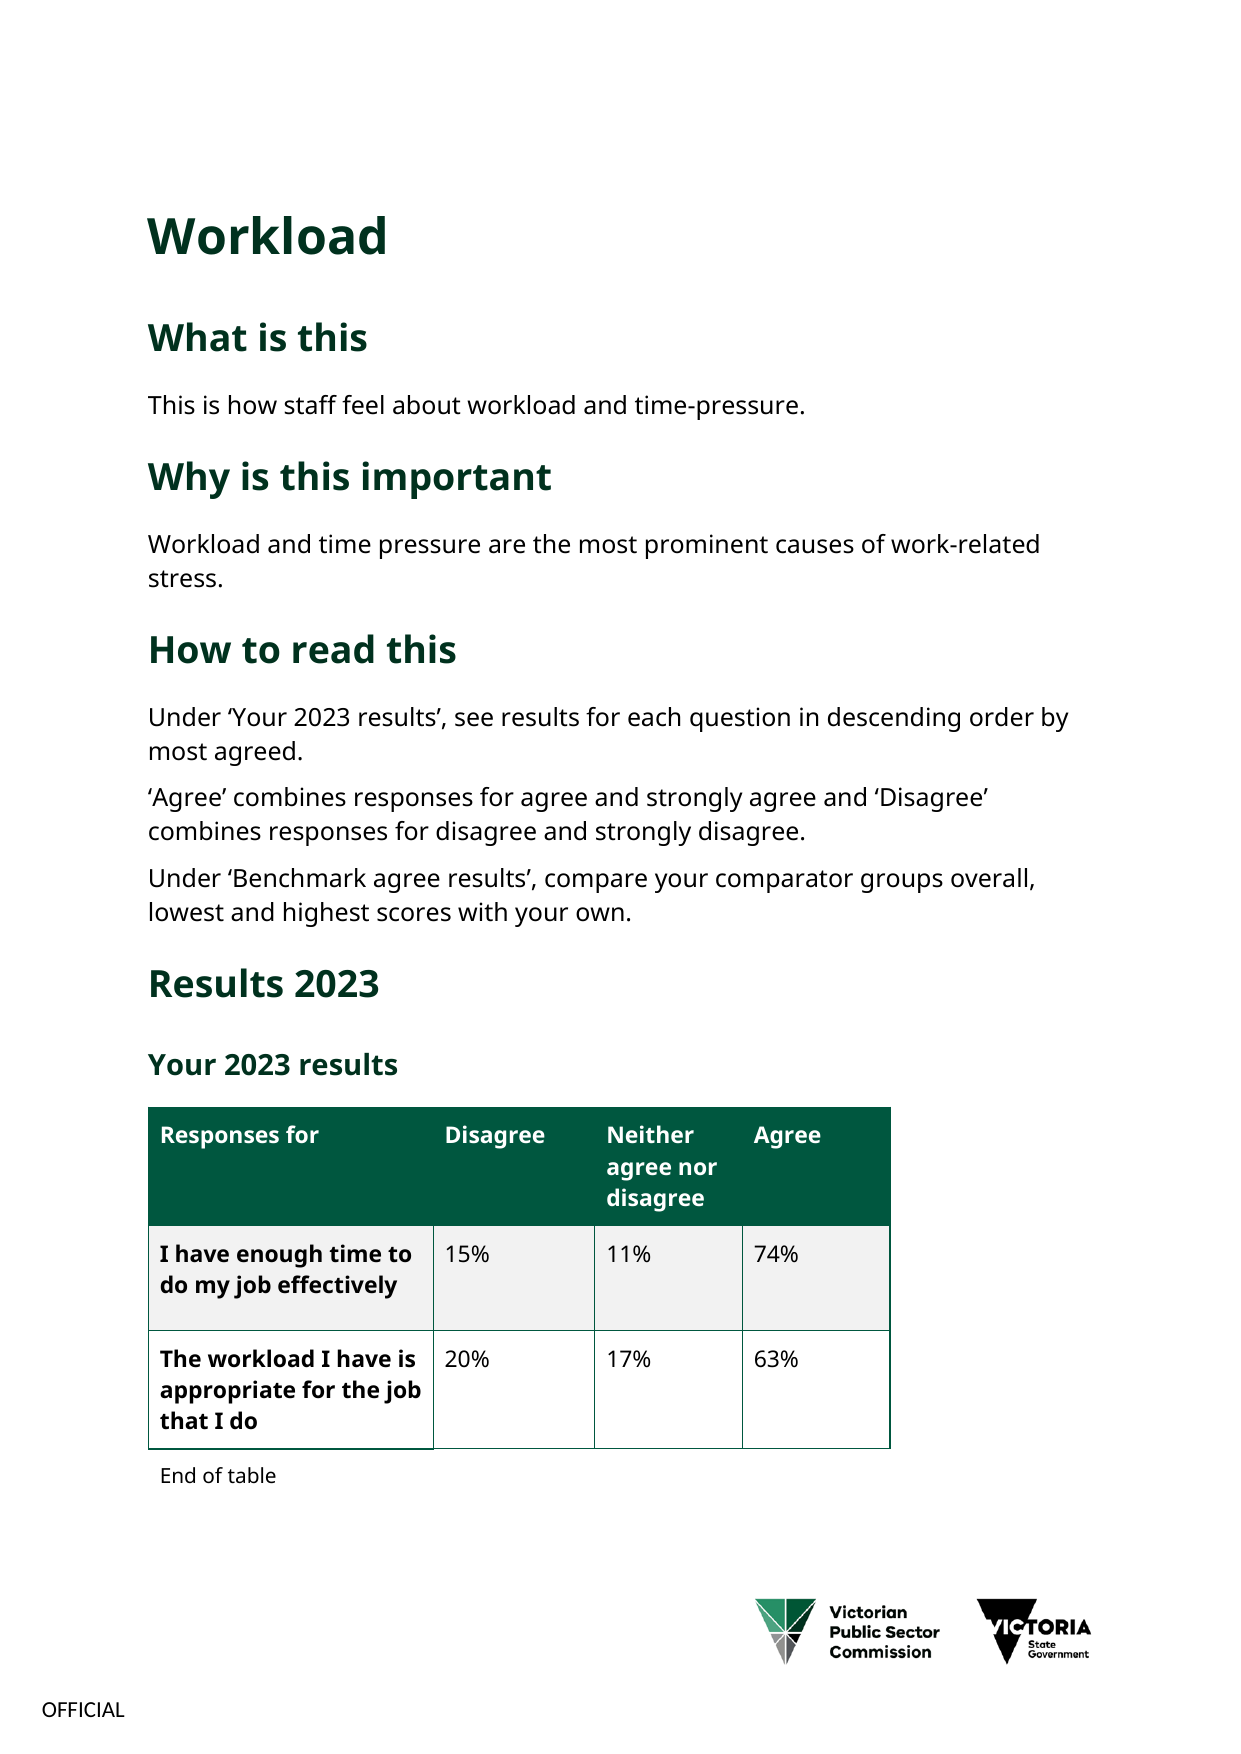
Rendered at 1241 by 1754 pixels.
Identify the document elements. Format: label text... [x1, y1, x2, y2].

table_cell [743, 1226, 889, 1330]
text Under ‘Benchmark agree results’, compare your comparator groups overall, lowest and highest scores with your own. [148, 861, 1092, 929]
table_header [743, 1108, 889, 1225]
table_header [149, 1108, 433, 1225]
text ‘Agree’ combines responses for agree and strongly agree and ‘Disagree’ combines responses for disagree and strongly disagree. [148, 780, 1092, 848]
subtitle Why is this important [148, 451, 1092, 502]
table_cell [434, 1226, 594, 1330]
subtitle Workload [148, 201, 1092, 269]
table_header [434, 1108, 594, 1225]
subtitle What is this [148, 311, 1092, 362]
subtitle Results 2023 [148, 958, 1092, 1009]
picture [754, 1598, 1093, 1666]
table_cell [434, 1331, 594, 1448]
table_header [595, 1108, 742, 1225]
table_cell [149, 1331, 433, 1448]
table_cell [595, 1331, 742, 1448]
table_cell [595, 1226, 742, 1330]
text Workload and time pressure are the most prominent causes of work-related stress. [148, 526, 1092, 594]
text Under ‘Your 2023 results’, see results for each question in descending order by most agreed. [148, 699, 1092, 768]
text This is how staff feel about workload and time-pressure. [148, 387, 1092, 421]
subtitle Your 2023 results [148, 1044, 1092, 1084]
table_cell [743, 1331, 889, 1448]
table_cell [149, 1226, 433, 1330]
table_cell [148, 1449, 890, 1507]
subtitle How to read this [148, 624, 1092, 675]
